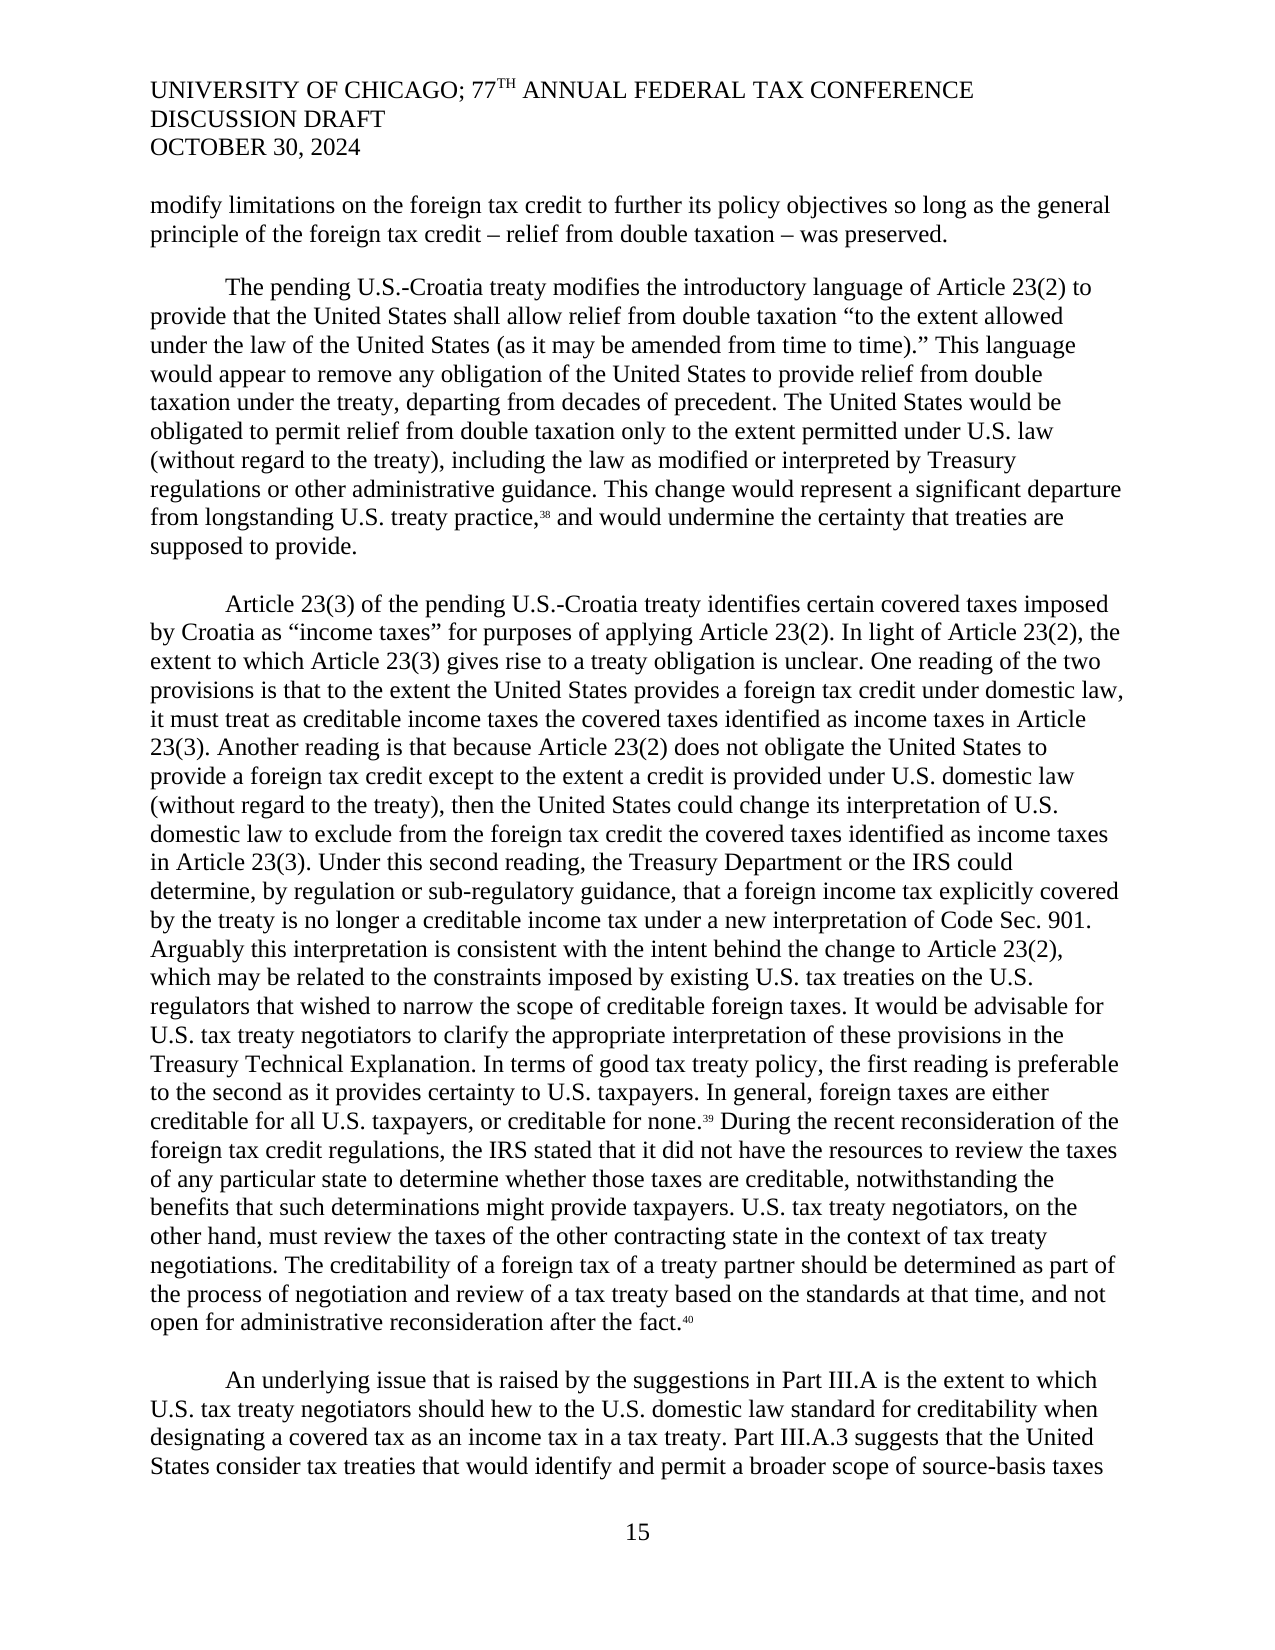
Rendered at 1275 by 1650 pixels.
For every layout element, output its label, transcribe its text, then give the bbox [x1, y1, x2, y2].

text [150, 1365, 1125, 1480]
text The pending U.S.-Croatia treaty modifies the introductory language of Article 23(2) to provide that the United States shall allow relief from double taxation “to the extent allowed under the law of the United States (as it may be amended from time to time).” This language would appear to remove any obligation of the United States to provide relief from double taxation under the treaty, departing from decades of precedent. The United States would be obligated to permit relief from double taxation only to the extent permitted under U.S. law (without regard to the treaty), including the law as modified or interpreted by Treasury regulations or other administrative guidance. This change would represent a significant departure from longstanding U.S. treaty practice, and would undermine the certainty that treaties are supposed to provide. [150, 272, 1125, 560]
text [150, 190, 1125, 247]
text Article 23(3) of the pending U.S.-Croatia treaty identifies certain covered taxes imposed by Croatia as “income taxes” for purposes of applying Article 23(2). In light of Article 23(2), the extent to which Article 23(3) gives rise to a treaty obligation is unclear. One reading of the two provisions is that to the extent the United States provides a foreign tax credit under domestic law, it must treat as creditable income taxes the covered taxes identified as income taxes in Article 23(3). Another reading is that because Article 23(2) does not obligate the United States to provide a foreign tax credit except to the extent a credit is provided under U.S. domestic law (without regard to the treaty), then the United States could change its interpretation of U.S. domestic law to exclude from the foreign tax credit the covered taxes identified as income taxes in Article 23(3). Under this second reading, the Treasury Department or the IRS could determine, by regulation or sub-regulatory guidance, that a foreign income tax explicitly covered by the treaty is no longer a creditable income tax under a new interpretation of Code Sec. 901. Arguably this interpretation is consistent with the intent behind the change to Article 23(2), which may be related to the constraints imposed by existing U.S. tax treaties on the U.S. regulators that wished to narrow the scope of creditable foreign taxes. It would be advisable for U.S. tax treaty negotiators to clarify the appropriate interpretation of these provisions in the Treasury Technical Explanation. In terms of good tax treaty policy, the first reading is preferable to the second as it provides certainty to U.S. taxpayers. In general, foreign taxes are either creditable for all U.S. taxpayers, or creditable for none. During the recent reconsideration of the foreign tax credit regulations, the IRS stated that it did not have the resources to review the taxes of any particular state to determine whether those taxes are creditable, notwithstanding the benefits that such determinations might provide taxpayers. U.S. tax treaty negotiators, on the other hand, must review the taxes of the other contracting state in the context of tax treaty negotiations. The creditability of a foreign tax of a treaty partner should be determined as part of the process of negotiation and review of a tax treaty based on the standards at that time, and not open for administrative reconsideration after the fact. [150, 589, 1125, 1336]
